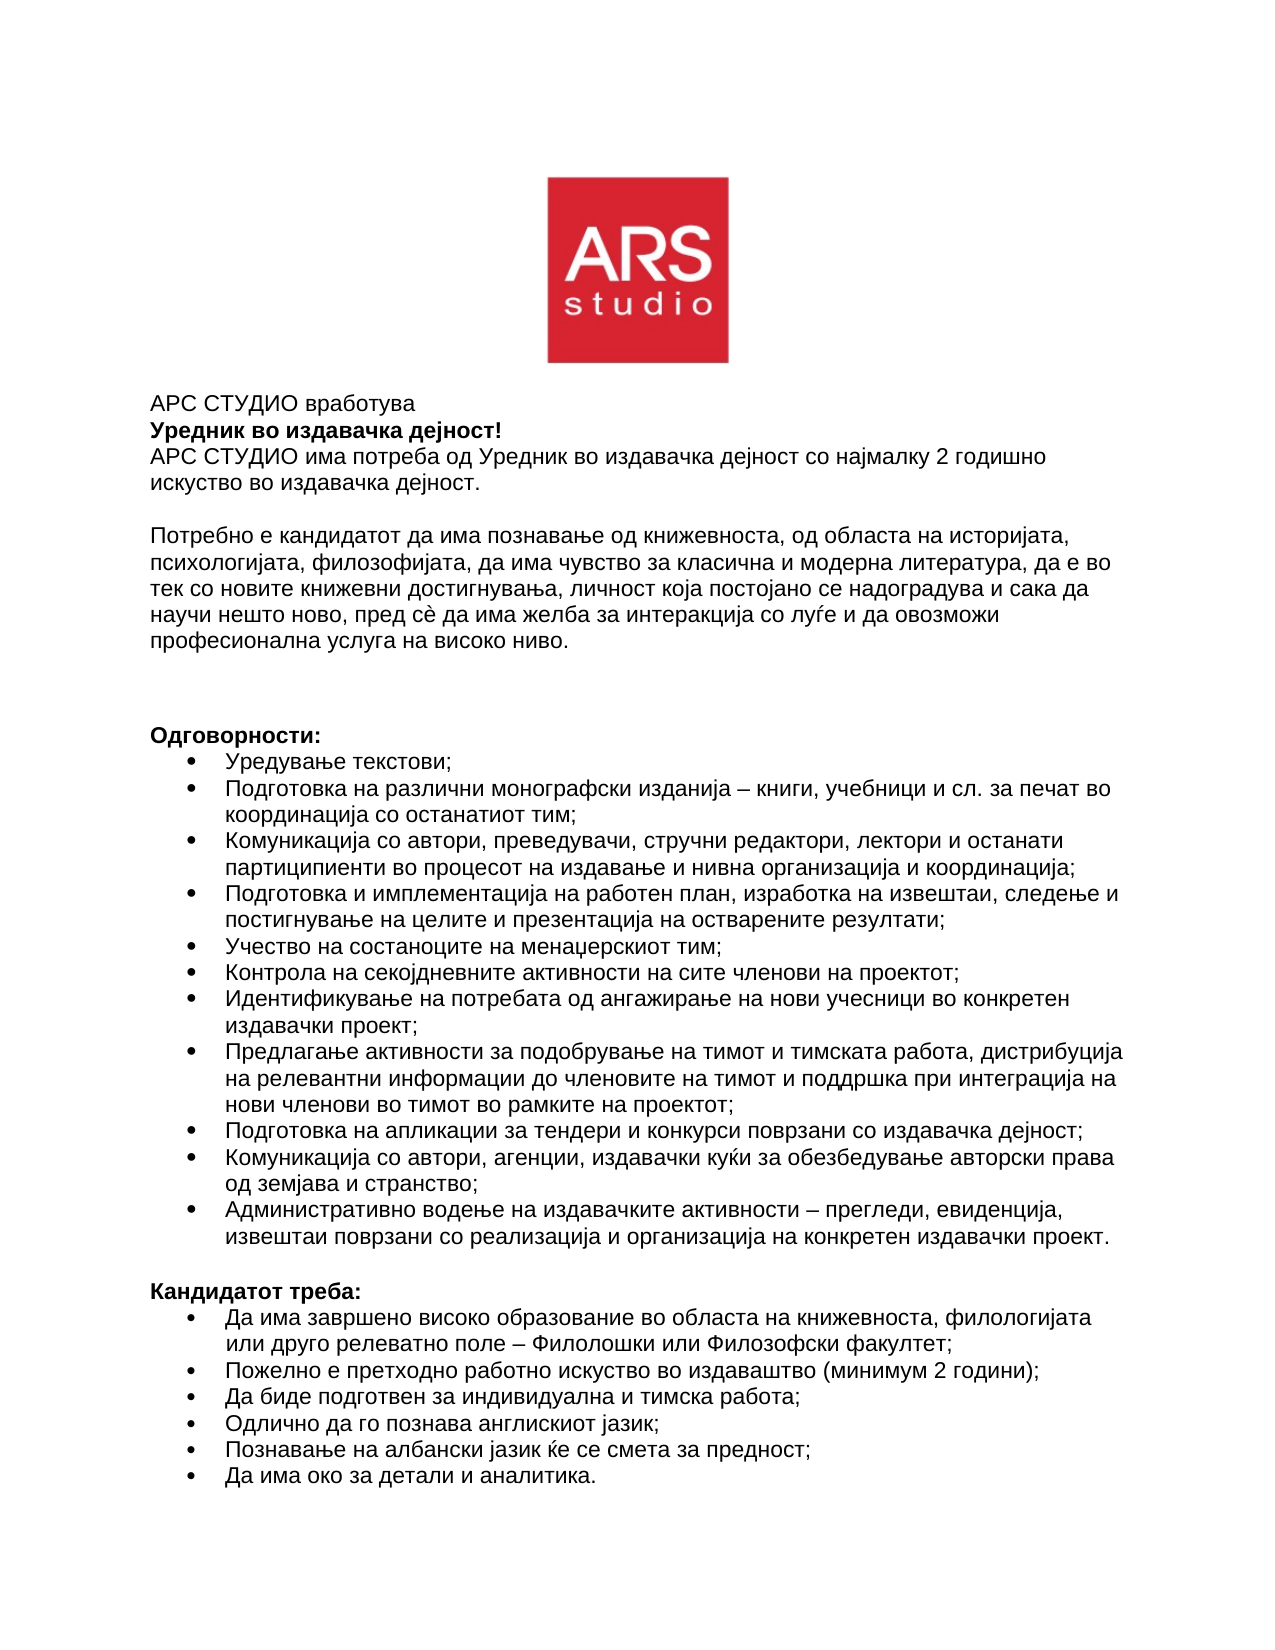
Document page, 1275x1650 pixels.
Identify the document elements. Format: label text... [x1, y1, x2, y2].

list Да има завршено високо образование во областа на книжевноста, филологијата [181, 1304, 1125, 1330]
list Учество на состаноците на менаџерскиот тим; [187, 933, 1125, 959]
list Одлично да го познава англискиот јазик; [181, 1409, 1125, 1436]
list Административно водење на издавачките активности – прегледи, евиденција, извештаи поврзани со реализација и организација на конкретен издавачки проект. [187, 1196, 1125, 1278]
list Предлагање активности за подобрување на тимот и тимската работа, дистрибуција на релевантни информации до членовите на тимот и поддршка при интеграција на нови членови во тимот во рамките на проектот; [187, 1038, 1125, 1117]
text АРС СТУДИО има потреба од Уредник во издавачка дејност со најмалку 2 годишно искуство во издавачка дејност. [150, 443, 1125, 496]
list Познавање на албански јазик ќе се смета за предност; [181, 1436, 1125, 1462]
list Комуникација со автори, агенции, издавачки куќи за обезбедување авторски права од земјава и странство; [187, 1143, 1125, 1196]
picture [545, 176, 730, 364]
list Комуникација со автори, преведувачи, стручни редактори, лектори и останати партиципиенти во процесот на издавање и нивна организација и координација; [187, 827, 1125, 880]
list Да има око за детали и аналитика. [181, 1462, 1125, 1488]
list Подготовка и имплементација на работен план, изработка на извештаи, следење и постигнување на целите и презентација на остварените резултати; [187, 880, 1125, 933]
list Контрола на секојдневните активности на сите членови на проектот; [187, 959, 1125, 985]
list Подготовка на апликации за тендери и конкурси поврзани со издавачка дејност; [187, 1117, 1125, 1143]
text или друго релеватно поле – Филолошки или Филозофски факултет; [187, 1330, 1125, 1357]
text АРС СТУДИО вработува [150, 390, 1125, 417]
list Подготовка на различни монографски изданија – книги, учебници и сл. за печат во координација со останатиот тим; [187, 774, 1125, 827]
list Пожелно е претходно работно искуство во издаваштво (минимум 2 години); [181, 1357, 1125, 1383]
text Уредник во издавачка дејност! [150, 417, 1125, 443]
list Да биде подготвен за индивидуална и тимска работа; [181, 1383, 1125, 1409]
text Одговорности: [150, 722, 1125, 748]
list Уредување текстови; [187, 748, 1125, 774]
text Кандидатот треба: [150, 1278, 1125, 1304]
list Идентификување на потребата од ангажирање на нови учесници во конкретен издавачки проект; [187, 985, 1125, 1038]
text Потребно е кандидатот да има познавање од книжевноста, од областа на историјата, психологијата, филозофијата, да има чувство за класична и модерна литература, да е во тек со новите книжевни достигнувања, личност која постојано се надоградува и сака да научи нешто ново, пред сè да има желба за интеракција со луѓе и да овозможи професионална услуга на високо ниво. [150, 522, 1125, 654]
